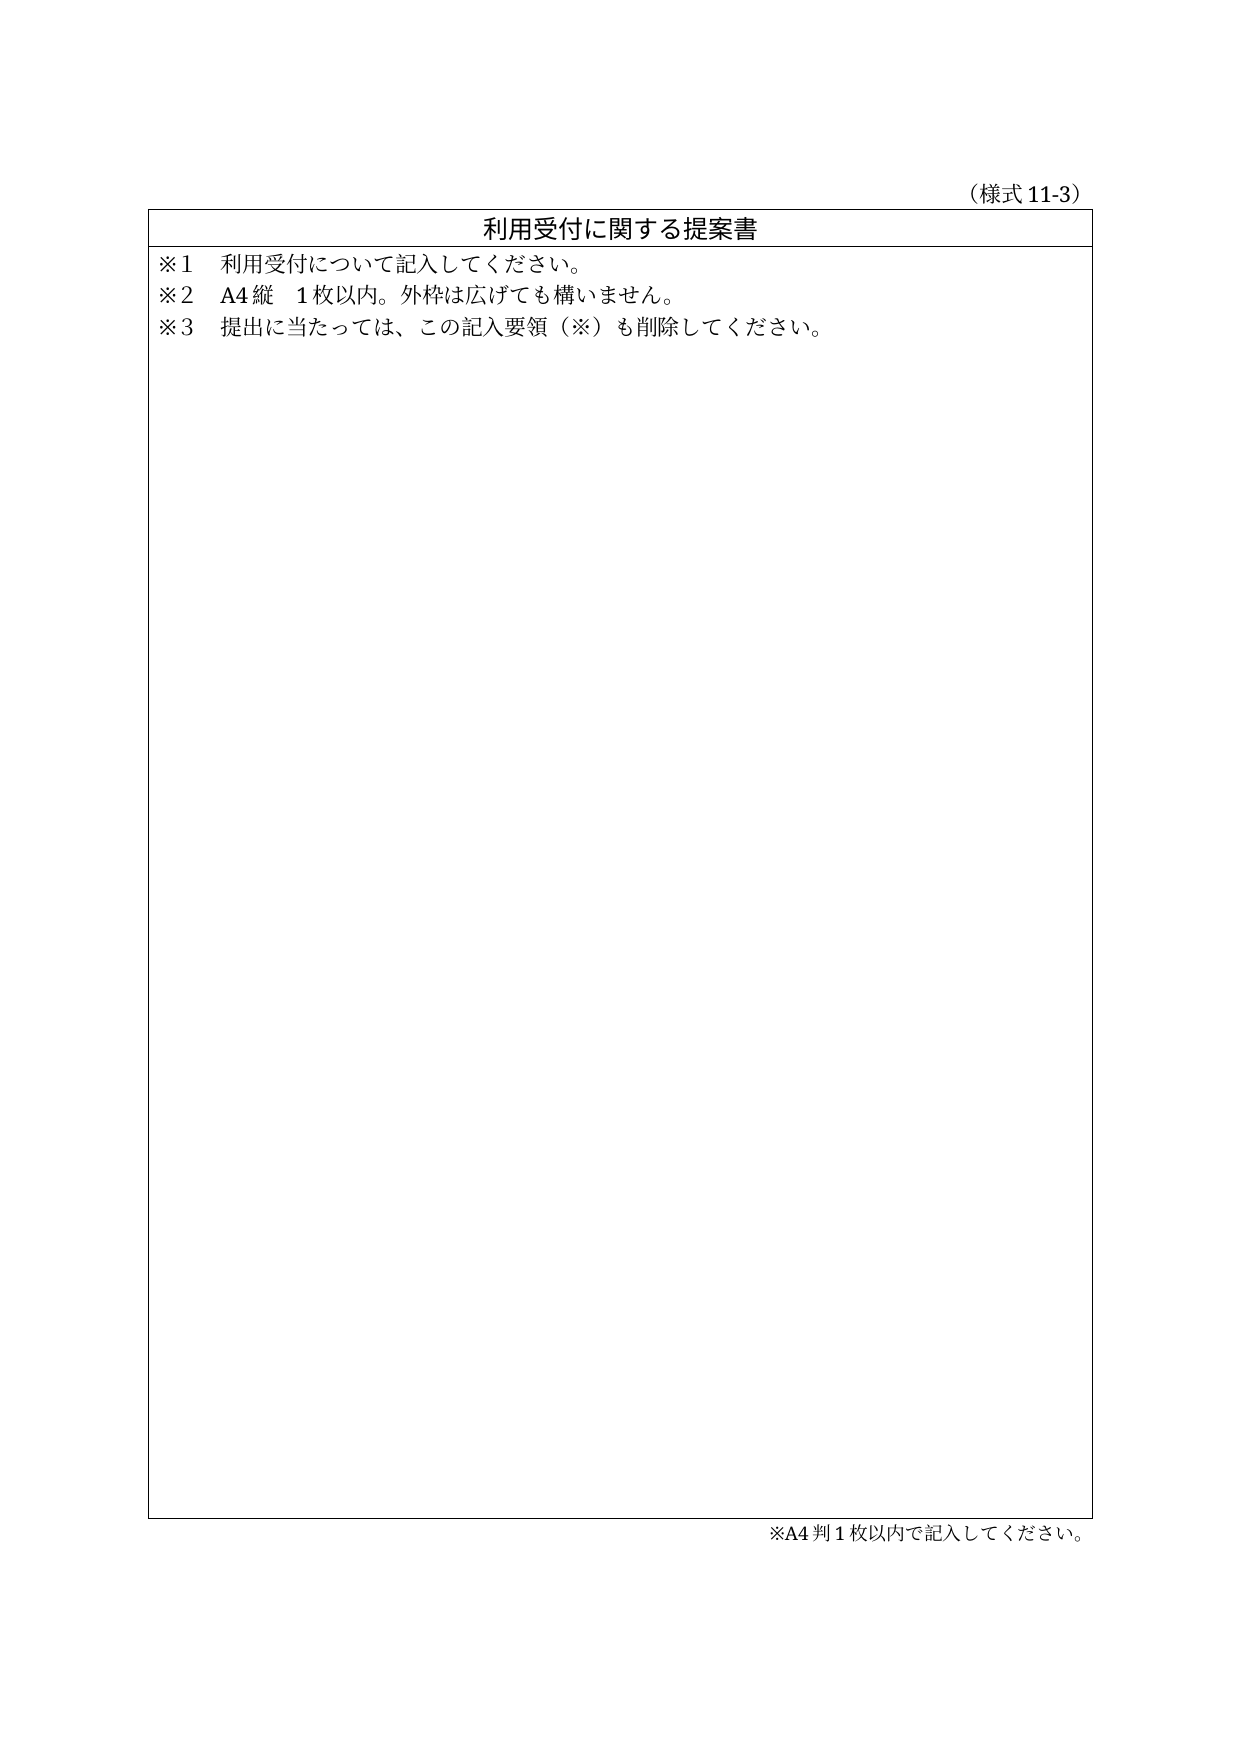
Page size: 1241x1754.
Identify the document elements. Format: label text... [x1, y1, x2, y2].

table_header 利用受付に関する提案書 [149, 210, 1092, 246]
table_cell ※１ 利用受付について記入してください。 ※２ A4縦 1枚以内。外枠は広げても構いません。 ※３ 提出に当たっては、この記入要領（※）も削除してください。 [149, 247, 1092, 1518]
text （様式11-3） [148, 177, 1093, 209]
text ※A4判1枚以内で記入してください。 [148, 1519, 1092, 1546]
